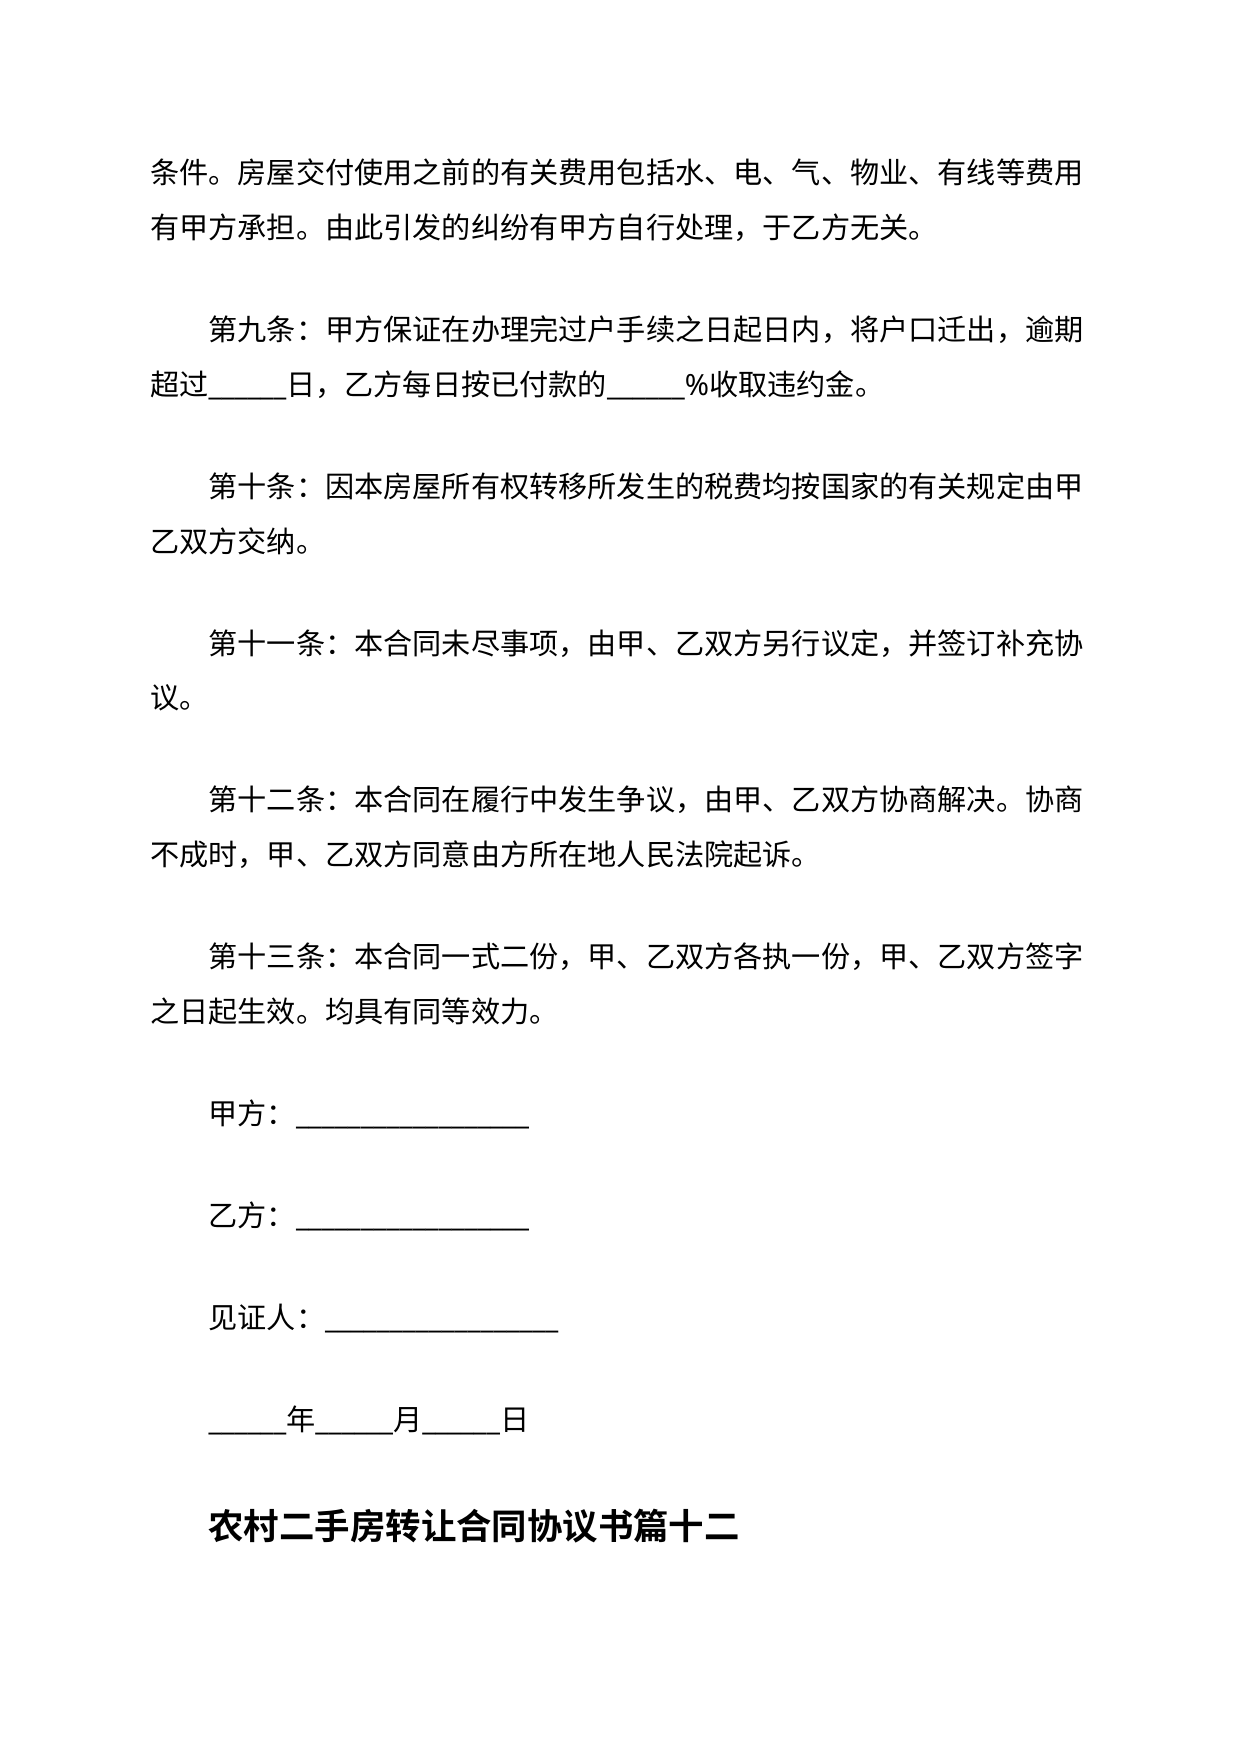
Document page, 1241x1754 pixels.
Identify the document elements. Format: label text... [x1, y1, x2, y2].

text 第十条：因本房屋所有权转移所发生的税费均按国家的有关规定由甲乙双方交纳。 [150, 463, 1090, 561]
text 第十二条：本合同在履行中发生争议，由甲、乙双方协商解决。协商不成时，甲、乙双方同意由方所在地人民法院起诉。 [150, 777, 1090, 874]
text 第十三条：本合同一式二份，甲、乙双方各执一份，甲、乙双方签字之日起生效。均具有同等效力。 [150, 933, 1090, 1031]
text 见证人：__________________ [150, 1294, 1090, 1337]
text 第十一条：本合同未尽事项，由甲、乙双方另行议定，并签订补充协议。 [150, 620, 1090, 717]
text 甲方：__________________ [150, 1090, 1090, 1133]
text 农村二手房转让合同协议书篇十二 [150, 1498, 1090, 1549]
text 第九条：甲方保证在办理完过户手续之日起日内，将户口迁出，逾期超过______日，乙方每日按已付款的______%收取违约金。 [150, 307, 1090, 404]
text ______年______月______日 [150, 1396, 1090, 1438]
text 乙方：__________________ [150, 1192, 1090, 1234]
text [150, 150, 1090, 247]
